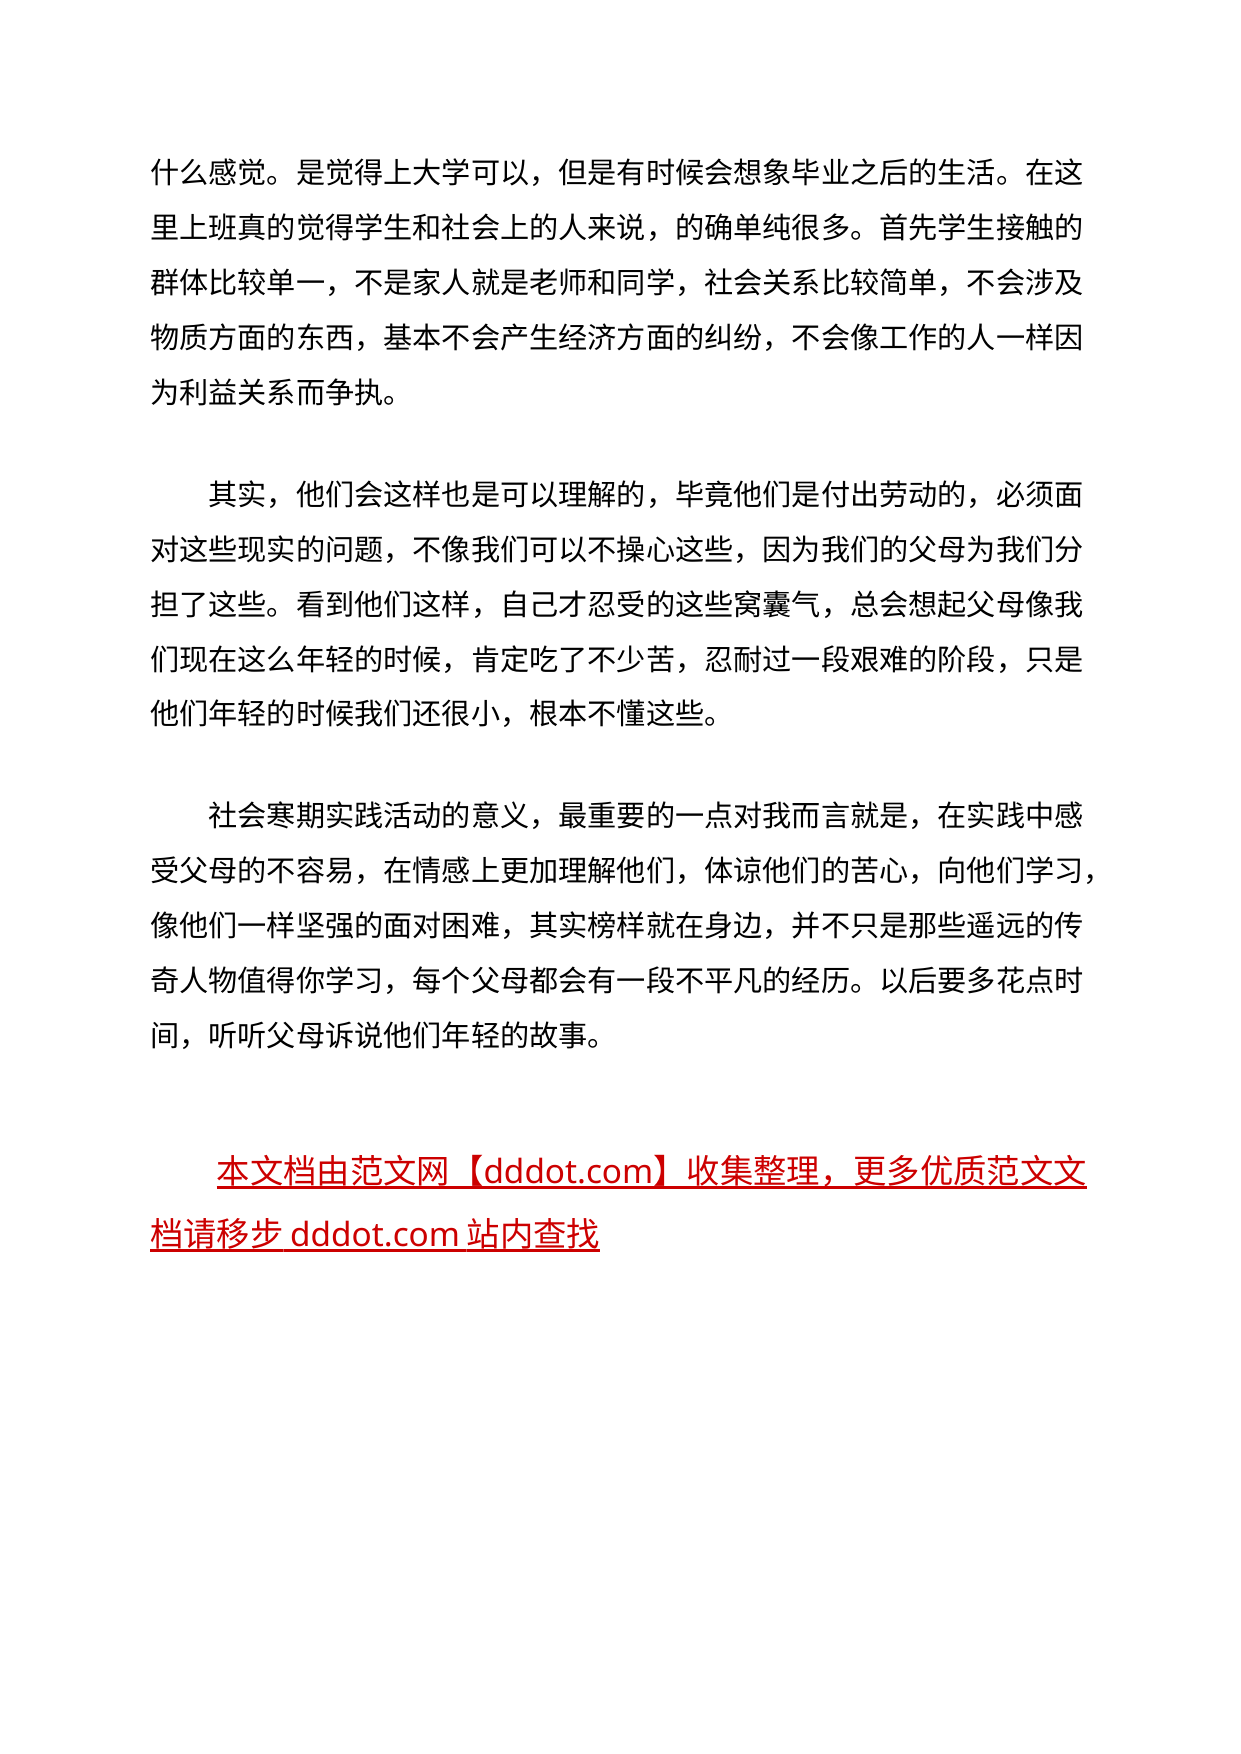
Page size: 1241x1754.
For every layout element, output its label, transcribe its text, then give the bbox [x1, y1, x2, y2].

text 本文档由范文网【dddot.com】收集整理，更多优质范文文档请移步dddot.com站内查找 [150, 1145, 1090, 1257]
text 社会寒期实践活动的意义，最重要的一点对我而言就是，在实践中感受父母的不容易，在情感上更加理解他们，体谅他们的苦心，向他们学习，像他们一样坚强的面对困难，其实榜样就在身边，并不只是那些遥远的传奇人物值得你学习，每个父母都会有一段不平凡的经历。以后要多花点时间，听听父母诉说他们年轻的故事。 [150, 793, 1090, 1054]
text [150, 150, 1090, 412]
text 其实，他们会这样也是可以理解的，毕竟他们是付出劳动的，必须面对这些现实的问题，不像我们可以不操心这些，因为我们的父母为我们分担了这些。看到他们这样，自己才忍受的这些窝囊气，总会想起父母像我们现在这么年轻的时候，肯定吃了不少苦，忍耐过一段艰难的阶段，只是他们年轻的时候我们还很小，根本不懂这些。 [150, 471, 1090, 733]
